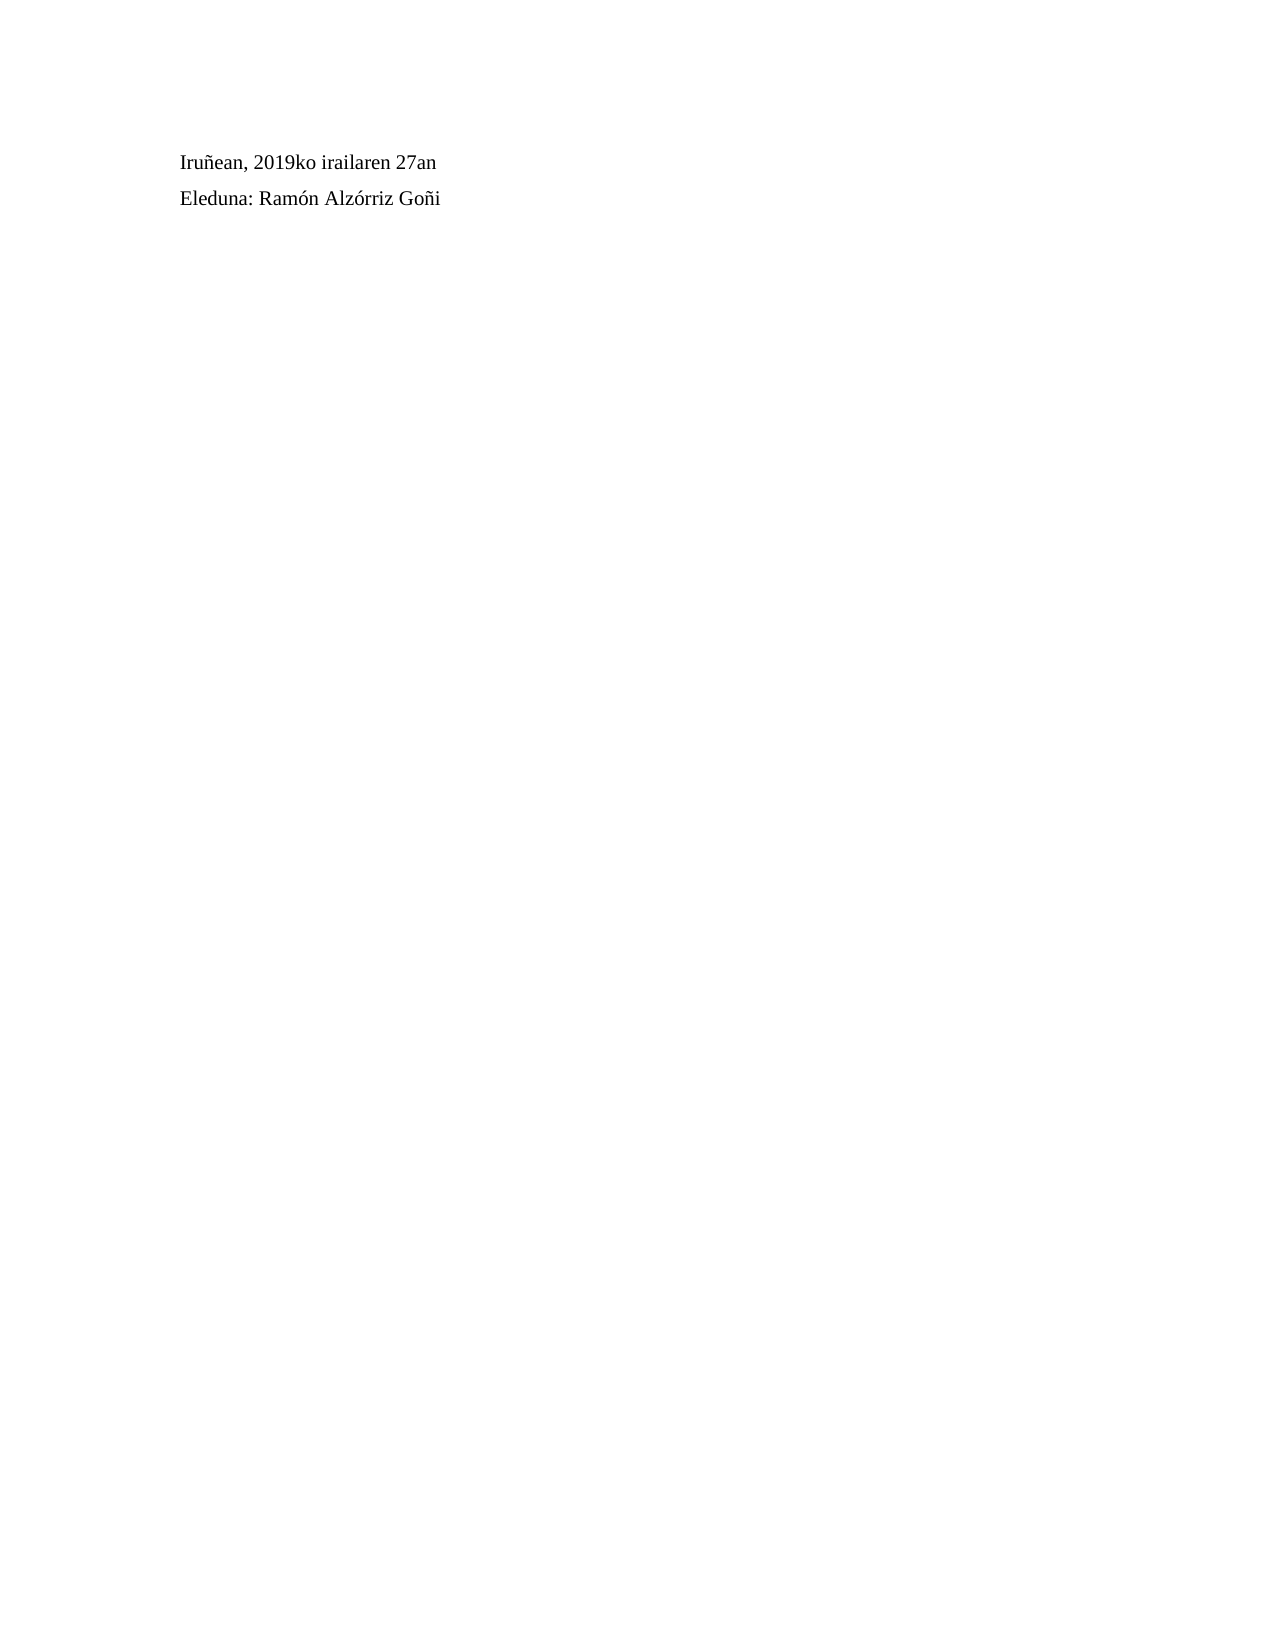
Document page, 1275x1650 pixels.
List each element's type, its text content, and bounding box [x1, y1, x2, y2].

text Eleduna: Ramón Alzórriz Goñi [150, 186, 1125, 210]
text Iruñean, 2019ko irailaren 27an [150, 150, 1125, 174]
